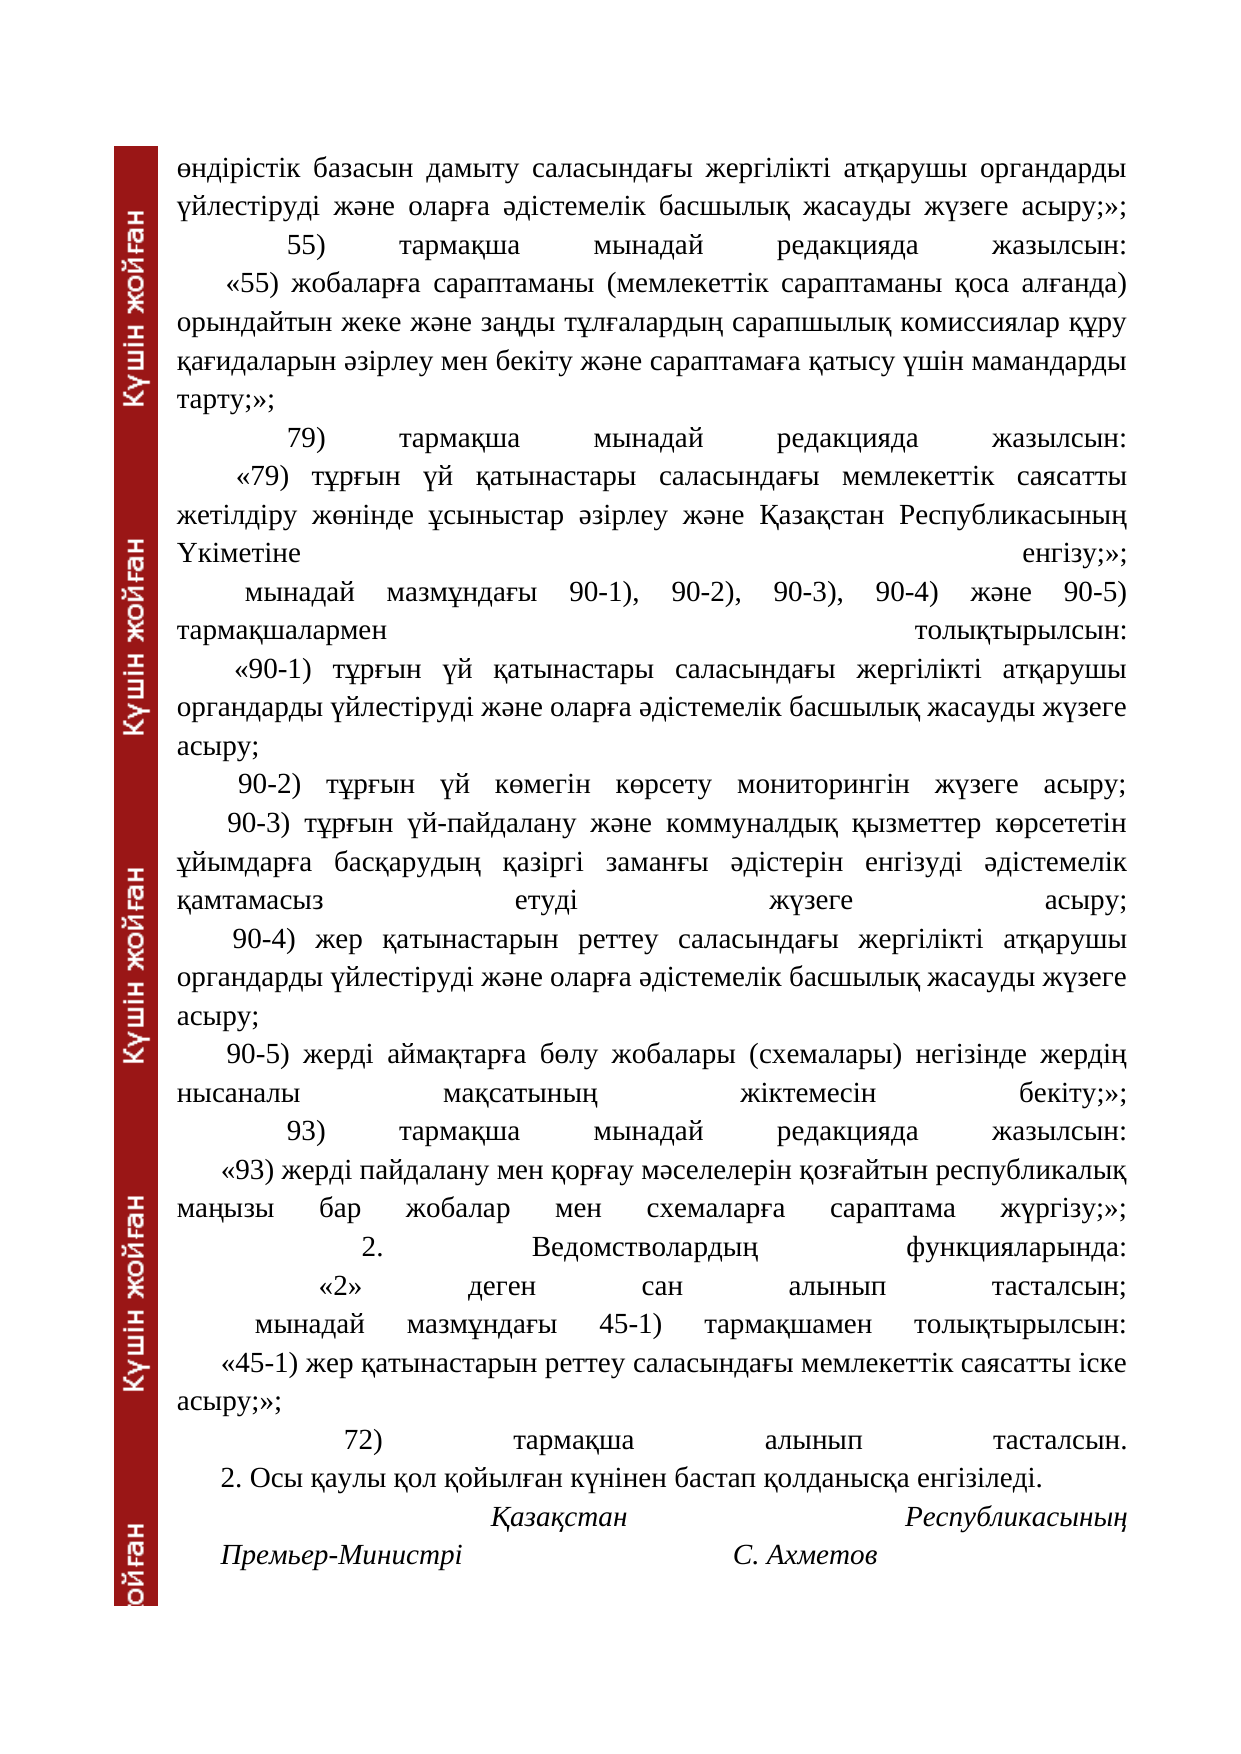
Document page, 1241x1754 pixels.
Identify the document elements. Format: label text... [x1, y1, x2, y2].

picture [114, 1494, 158, 1499]
text Қазақстан Республикасының Премьер-Министрі С. Ахметов [112, 1499, 1128, 1571]
picture [114, 146, 158, 150]
picture [114, 1571, 158, 1606]
